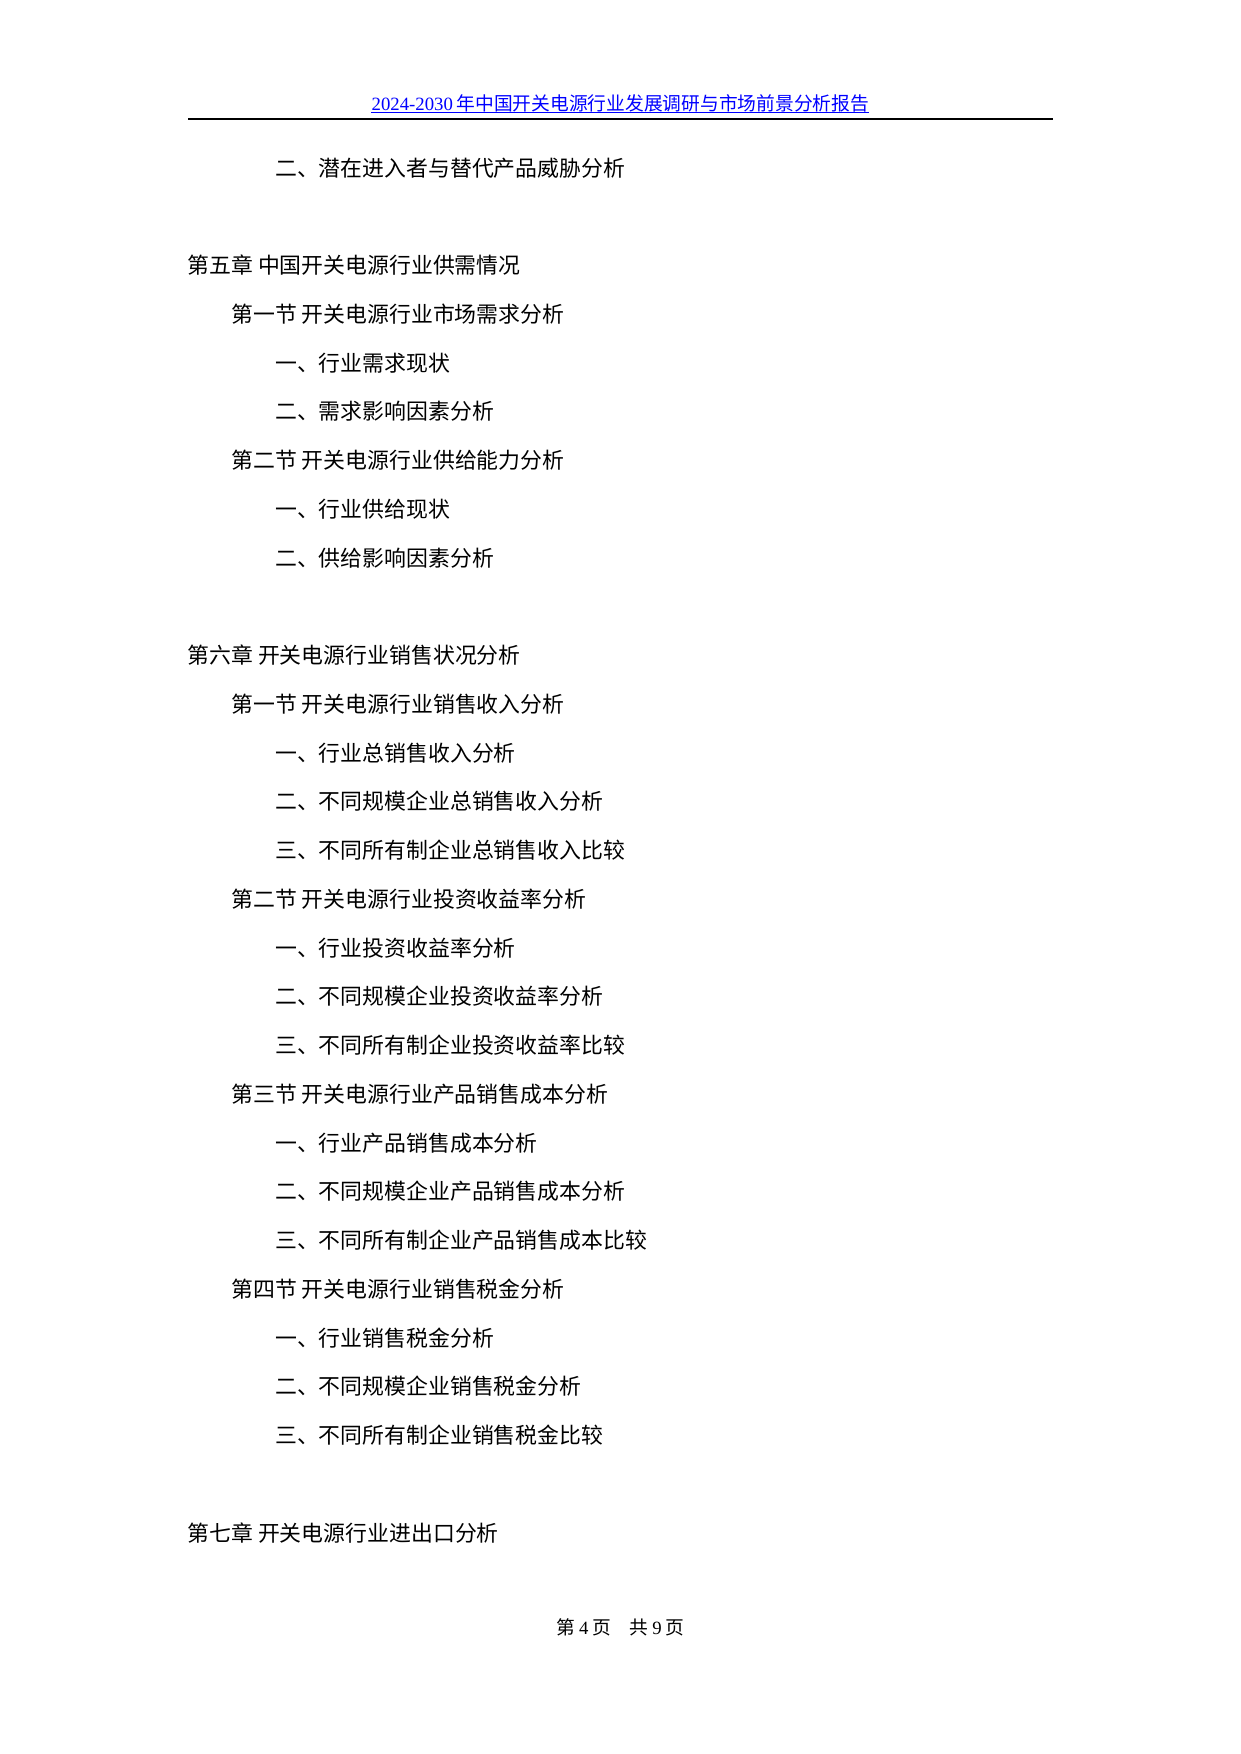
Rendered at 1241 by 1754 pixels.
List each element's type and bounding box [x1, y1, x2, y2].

text [187, 150, 1053, 1548]
